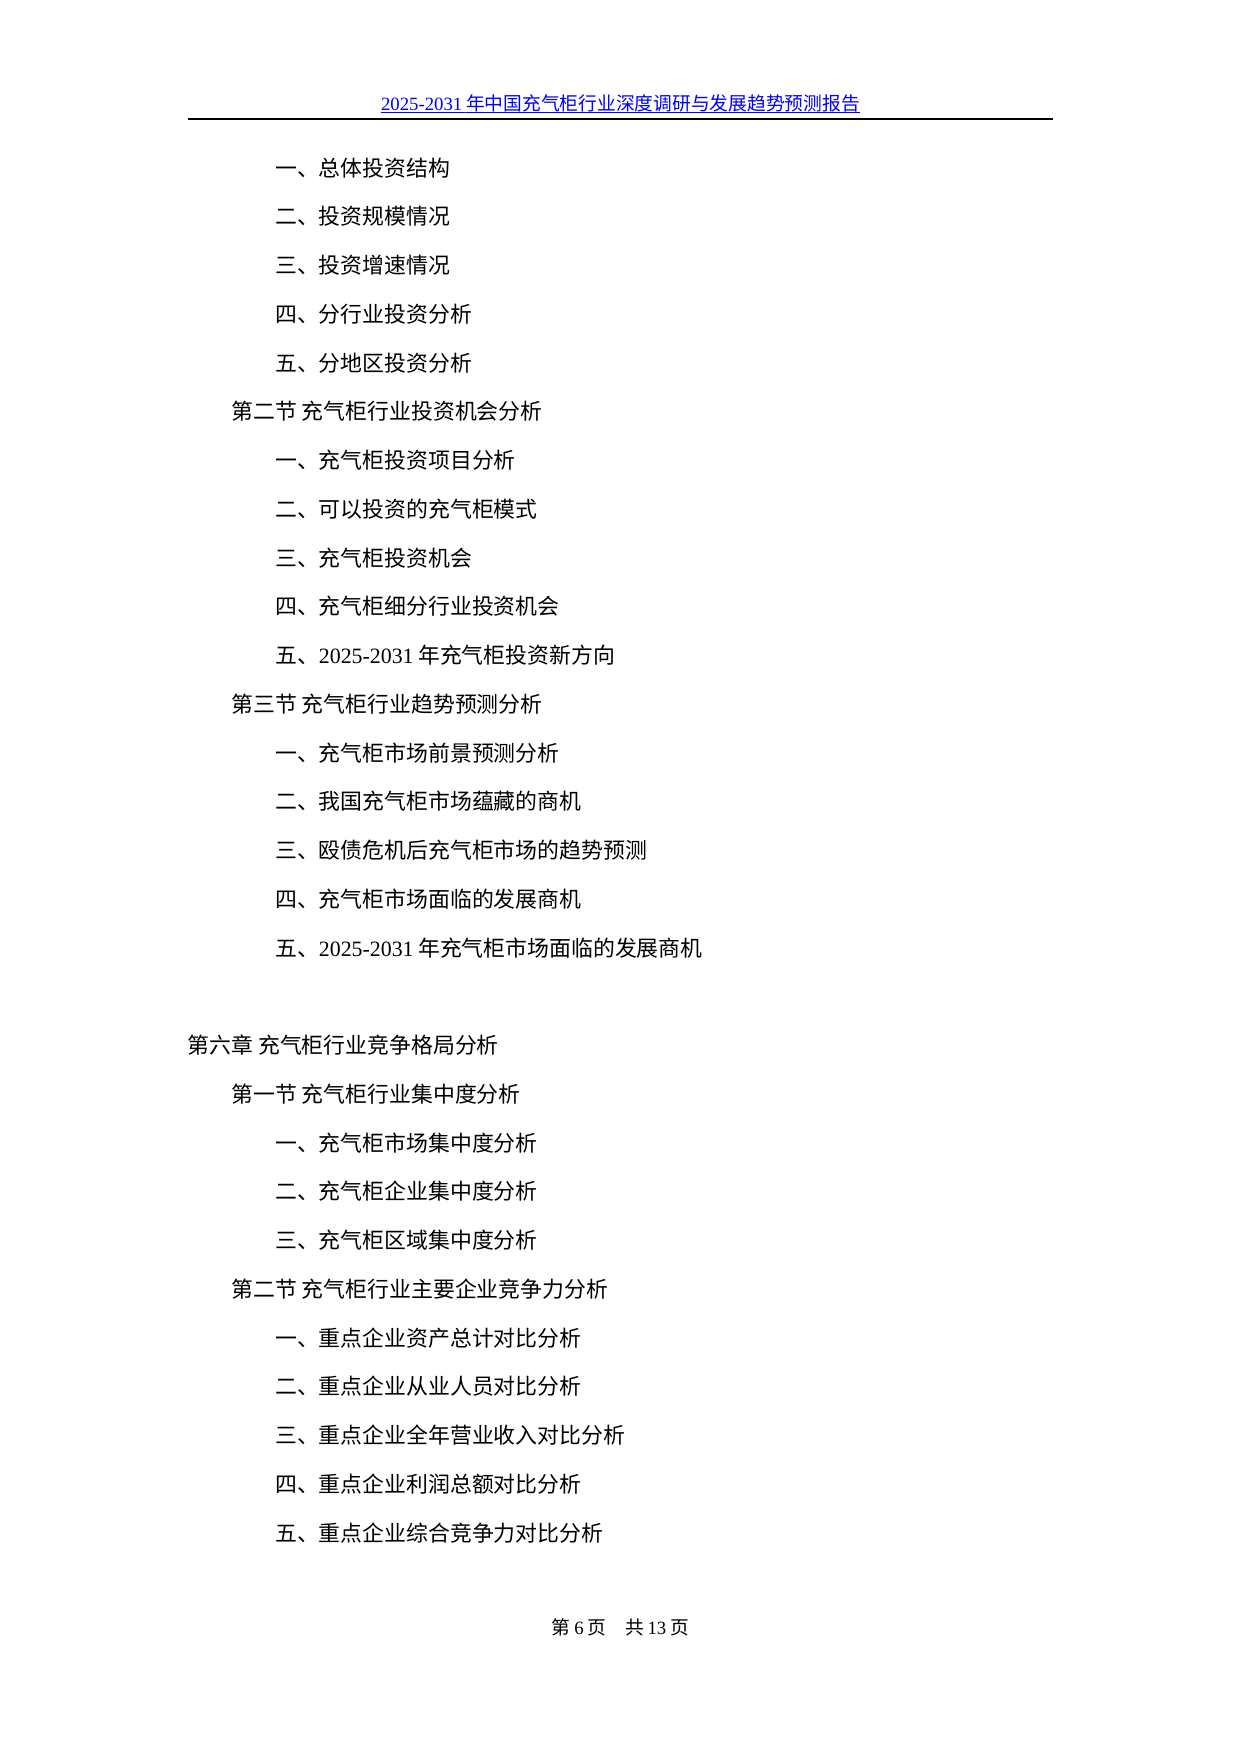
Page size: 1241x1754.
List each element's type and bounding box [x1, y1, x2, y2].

text [187, 150, 1053, 1548]
